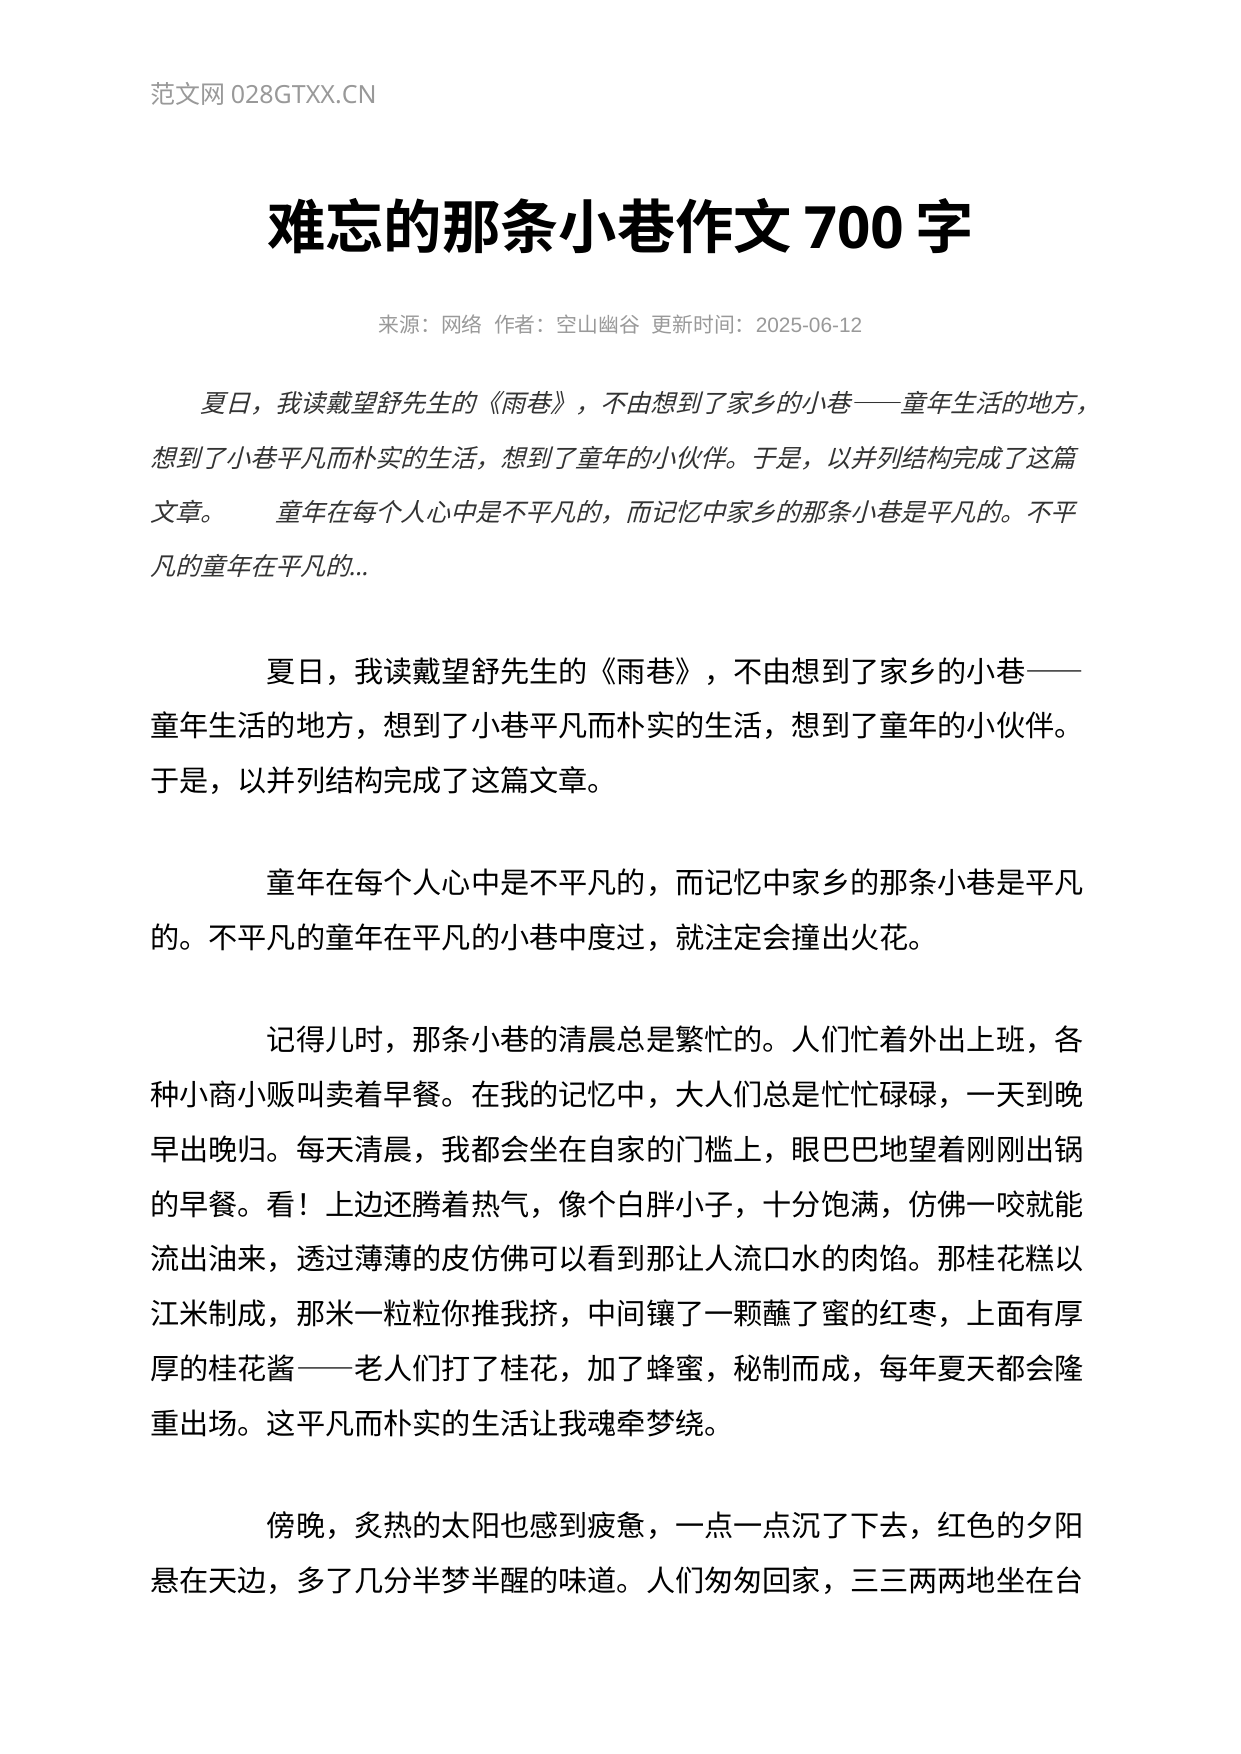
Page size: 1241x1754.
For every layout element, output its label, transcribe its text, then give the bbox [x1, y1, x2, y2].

text 来源：网络 作者：空山幽谷 更新时间：2025-06-12 [150, 313, 1090, 337]
text 夏日，我读戴望舒先生的《雨巷》，不由想到了家乡的小巷——童年生活的地方，想到了小巷平凡而朴实的生活，想到了童年的小伙伴。于是，以并列结构完成了这篇文章。 童年在每个人心中是不平凡的，而记忆中家乡的那条小巷是平凡的。不平凡的童年在平凡的... [150, 384, 1090, 583]
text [150, 1502, 1090, 1599]
text 夏日，我读戴望舒先生的《雨巷》，不由想到了家乡的小巷——童年生活的地方，想到了小巷平凡而朴实的生活，想到了童年的小伙伴。于是，以并列结构完成了这篇文章。 [150, 648, 1090, 800]
subtitle 难忘的那条小巷作文700字 [150, 181, 1090, 266]
text 记得儿时，那条小巷的清晨总是繁忙的。人们忙着外出上班，各种小商小贩叫卖着早餐。在我的记忆中，大人们总是忙忙碌碌，一天到晚早出晚归。每天清晨，我都会坐在自家的门槛上，眼巴巴地望着刚刚出锅的早餐。看！上边还腾着热气，像个白胖小子，十分饱满，仿佛一咬就能流出油来，透过薄薄的皮仿佛可以看到那让人流口水的肉馅。那桂花糕以江米制成，那米一粒粒你推我挤，中间镶了一颗蘸了蜜的红枣，上面有厚厚的桂花酱——老人们打了桂花，加了蜂蜜，秘制而成，每年夏天都会隆重出场。这平凡而朴实的生活让我魂牵梦绕。 [150, 1016, 1090, 1443]
text 童年在每个人心中是不平凡的，而记忆中家乡的那条小巷是平凡的。不平凡的童年在平凡的小巷中度过，就注定会撞出火花。 [150, 860, 1090, 957]
